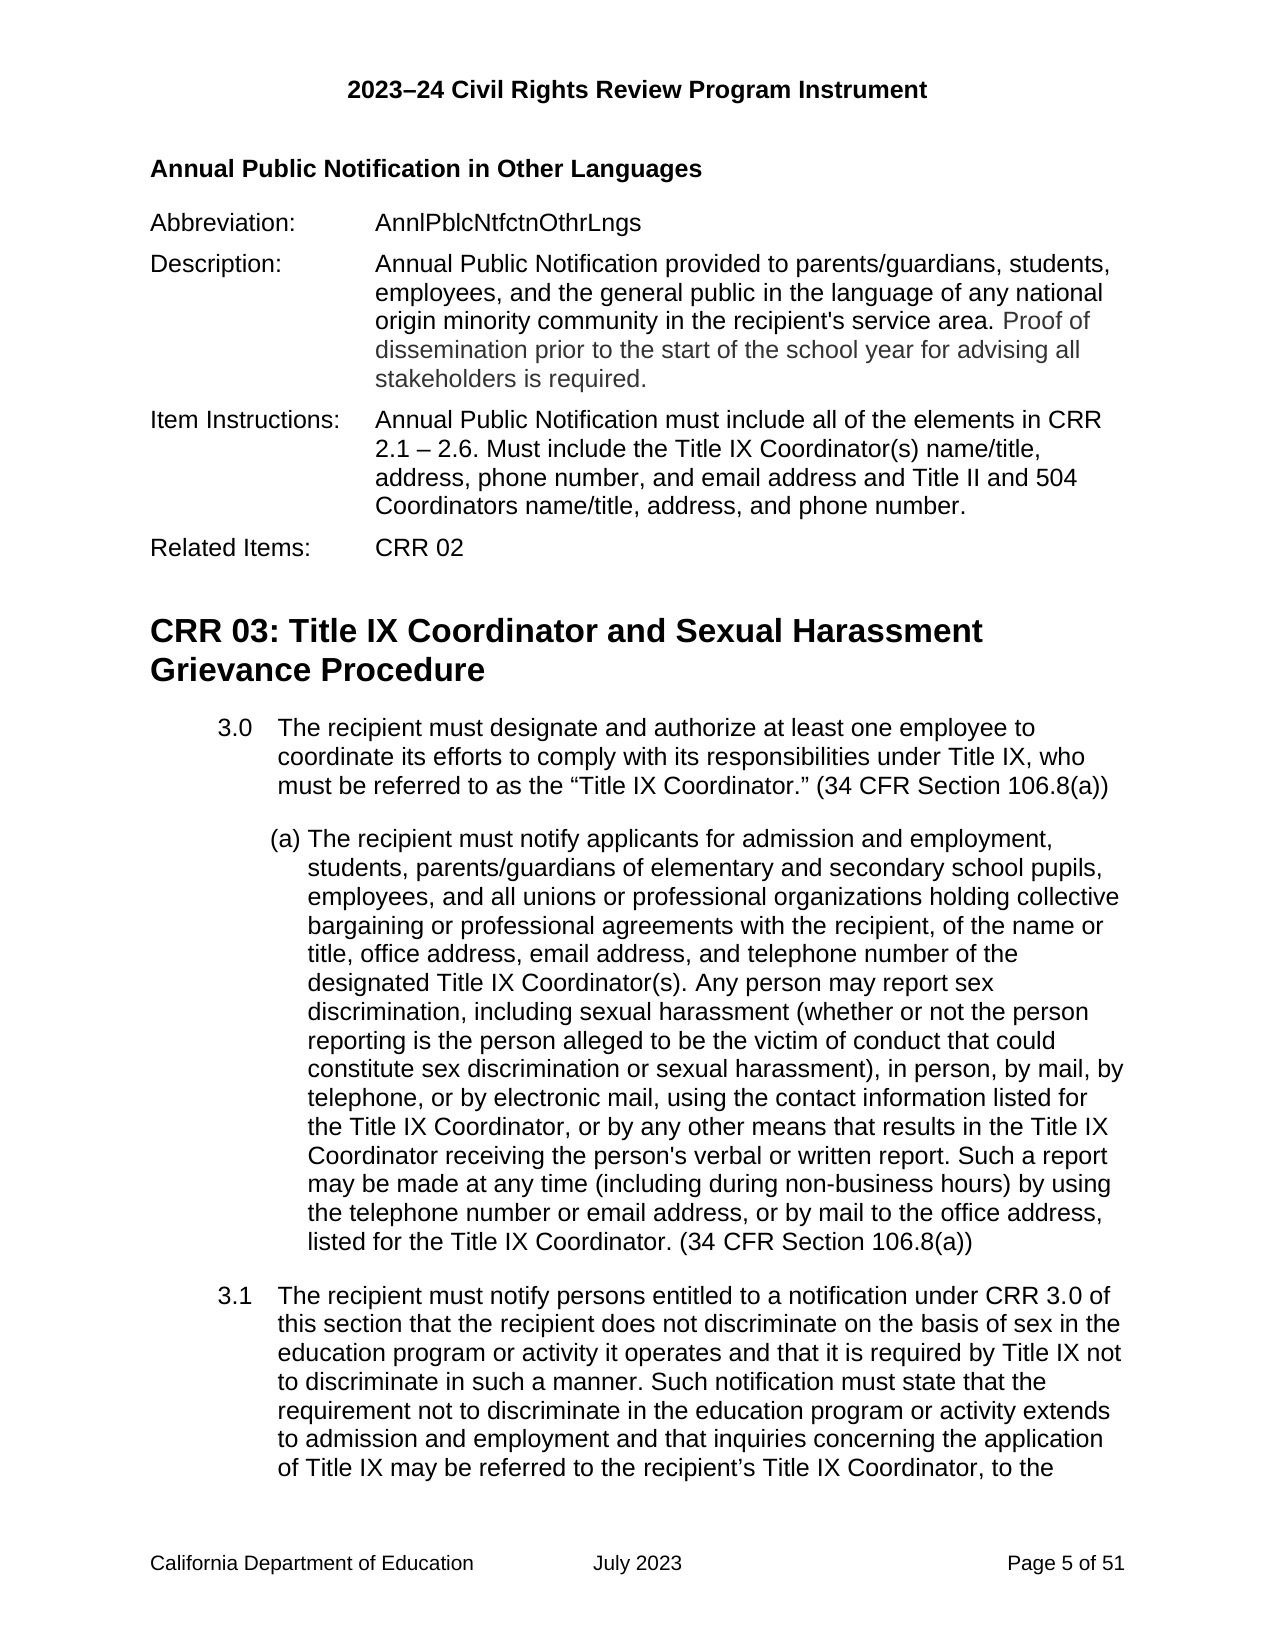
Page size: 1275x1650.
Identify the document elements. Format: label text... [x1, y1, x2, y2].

subtitle CRR 03: Title IX Coordinator and Sexual Harassment Grievance Procedure [150, 611, 1125, 688]
subtitle Annual Public Notification in Other Languages [150, 154, 1125, 182]
text Description: Annual Public Notification provided to parents/guardians, students, employees, and the general public in the language of any national origin minority community in the recipient's service area. Proof of dissemination prior to the start of the school year for advising all stakeholders is required. [150, 249, 1125, 392]
list The recipient must designate and authorize at least one employee to coordinate its efforts to comply with its responsibilities under Title IX, who must be referred to as the “Title IX Coordinator.” (34 CFR Section 106.8(a)) [217, 713, 1125, 799]
text Abbreviation: AnnlPblcNtfctnOthrLngs [150, 207, 1125, 236]
text Related Items: CRR 02 [150, 532, 1125, 561]
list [217, 1281, 1125, 1482]
text The recipient must notify applicants for admission and employment, students, parents/guardians of elementary and secondary school pupils, employees, and all unions or professional organizations holding collective bargaining or professional agreements with the recipient, of the name or title, office address, email address, and telephone number of the designated Title IX Coordinator(s). Any person may report sex discrimination, including sexual harassment (whether or not the person reporting is the person alleged to be the victim of conduct that could constitute sex discrimination or sexual harassment), in person, by mail, by telephone, or by electronic mail, using the contact information listed for the Title IX Coordinator, or by any other means that results in the Title IX Coordinator receiving the person's verbal or written report. Such a report may be made at any time (including during non-business hours) by using the telephone number or email address, or by mail to the office address, listed for the Title IX Coordinator. (34 CFR Section 106.8(a)) [270, 824, 1125, 1256]
